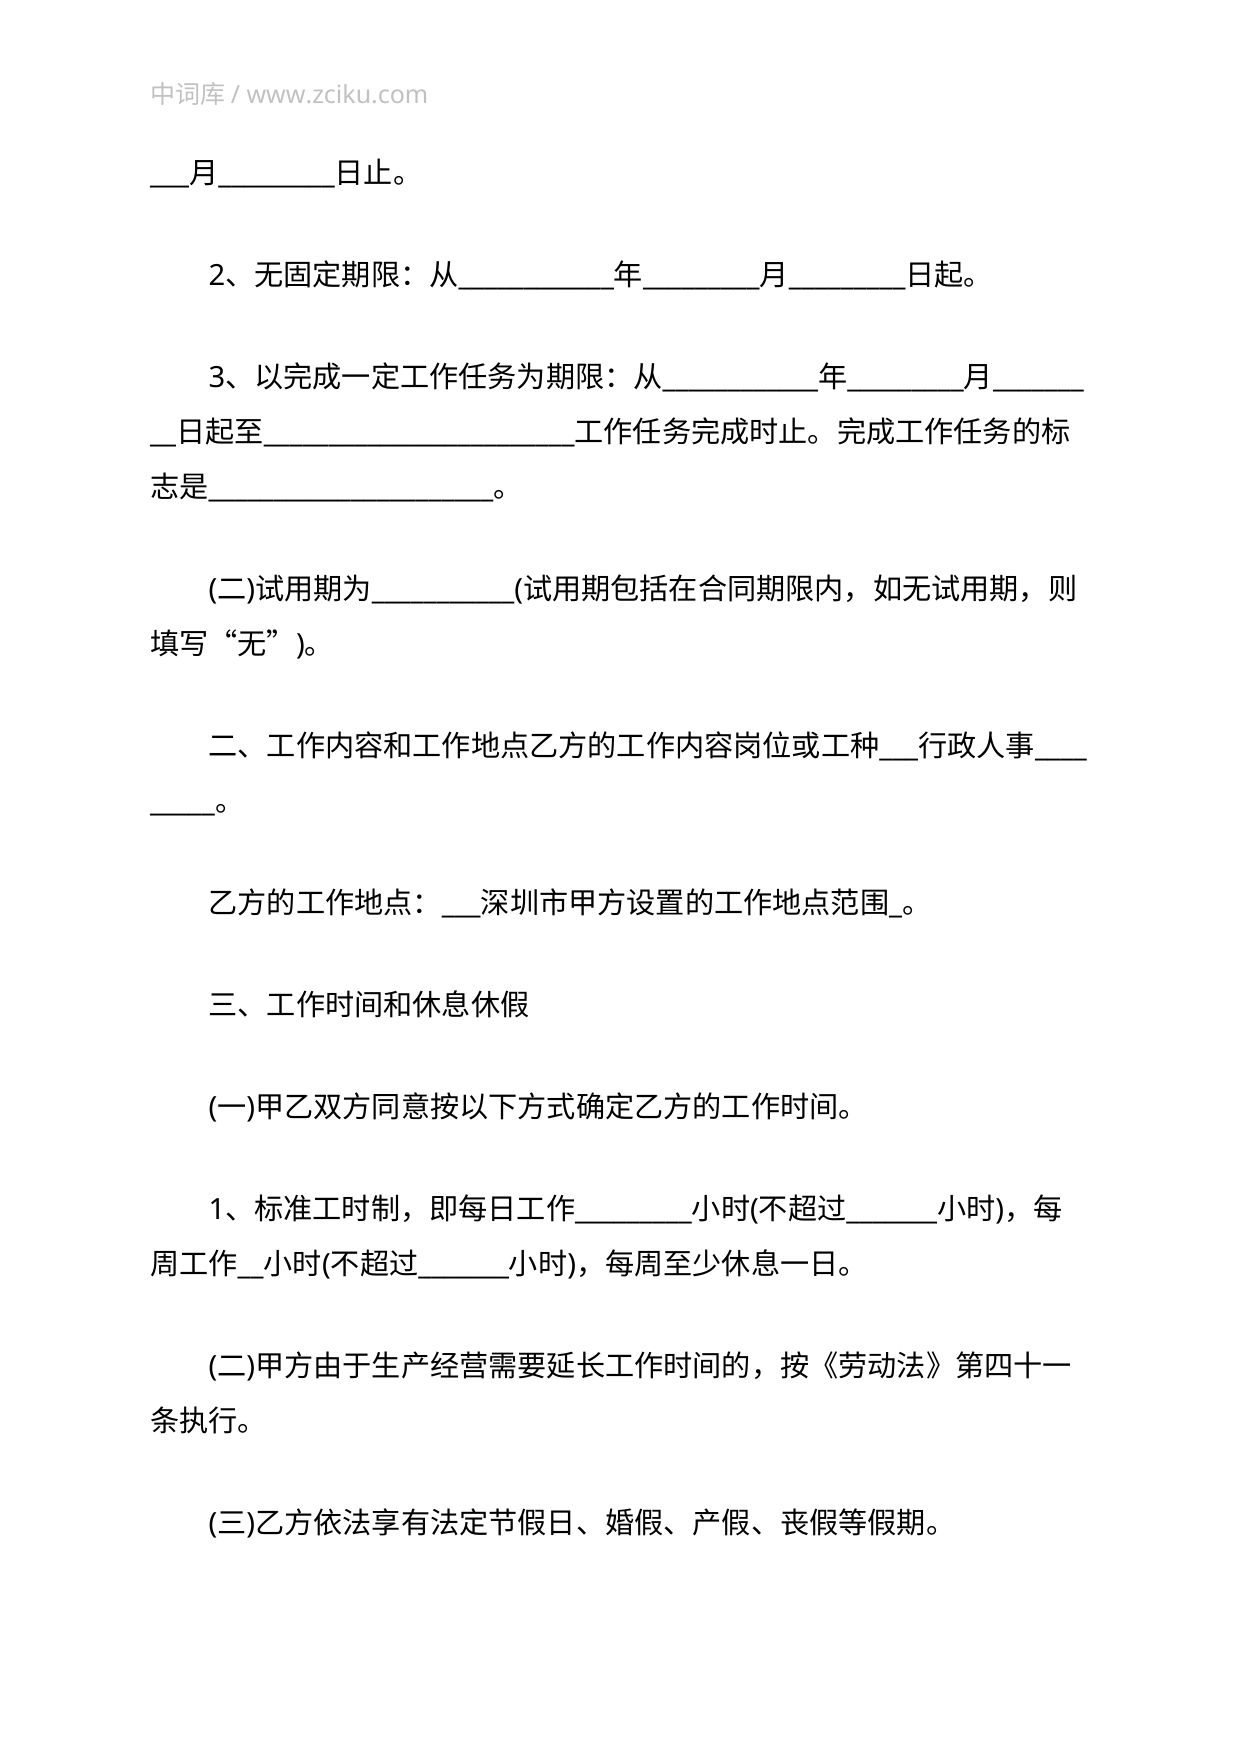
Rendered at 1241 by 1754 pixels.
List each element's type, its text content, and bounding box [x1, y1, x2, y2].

text 三、工作时间和休息休假 [150, 982, 1090, 1024]
text 2、无固定期限：从____________年_________月_________日起。 [150, 252, 1090, 294]
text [150, 150, 1090, 192]
text (三)乙方依法享有法定节假日、婚假、产假、丧假等假期。 [150, 1499, 1090, 1542]
text 乙方的工作地点：___深圳市甲方设置的工作地点范围_。 [150, 880, 1090, 922]
text 二、工作内容和工作地点乙方的工作内容岗位或工种___行政人事_________。 [150, 723, 1090, 820]
text (二)甲方由于生产经营需要延长工作时间的，按《劳动法》第四十一条执行。 [150, 1343, 1090, 1440]
text 3、以完成一定工作任务为期限：从____________年_________月_________日起至________________________工作任务完成时止。完成工作任务的标志是______________________。 [150, 354, 1090, 506]
text (一)甲乙双方同意按以下方式确定乙方的工作时间。 [150, 1084, 1090, 1126]
text 1、标准工时制，即每日工作_________小时(不超过_______小时)，每周工作__小时(不超过_______小时)，每周至少休息一日。 [150, 1186, 1090, 1283]
text (二)试用期为___________(试用期包括在合同期限内，如无试用期，则填写“无”)。 [150, 566, 1090, 663]
